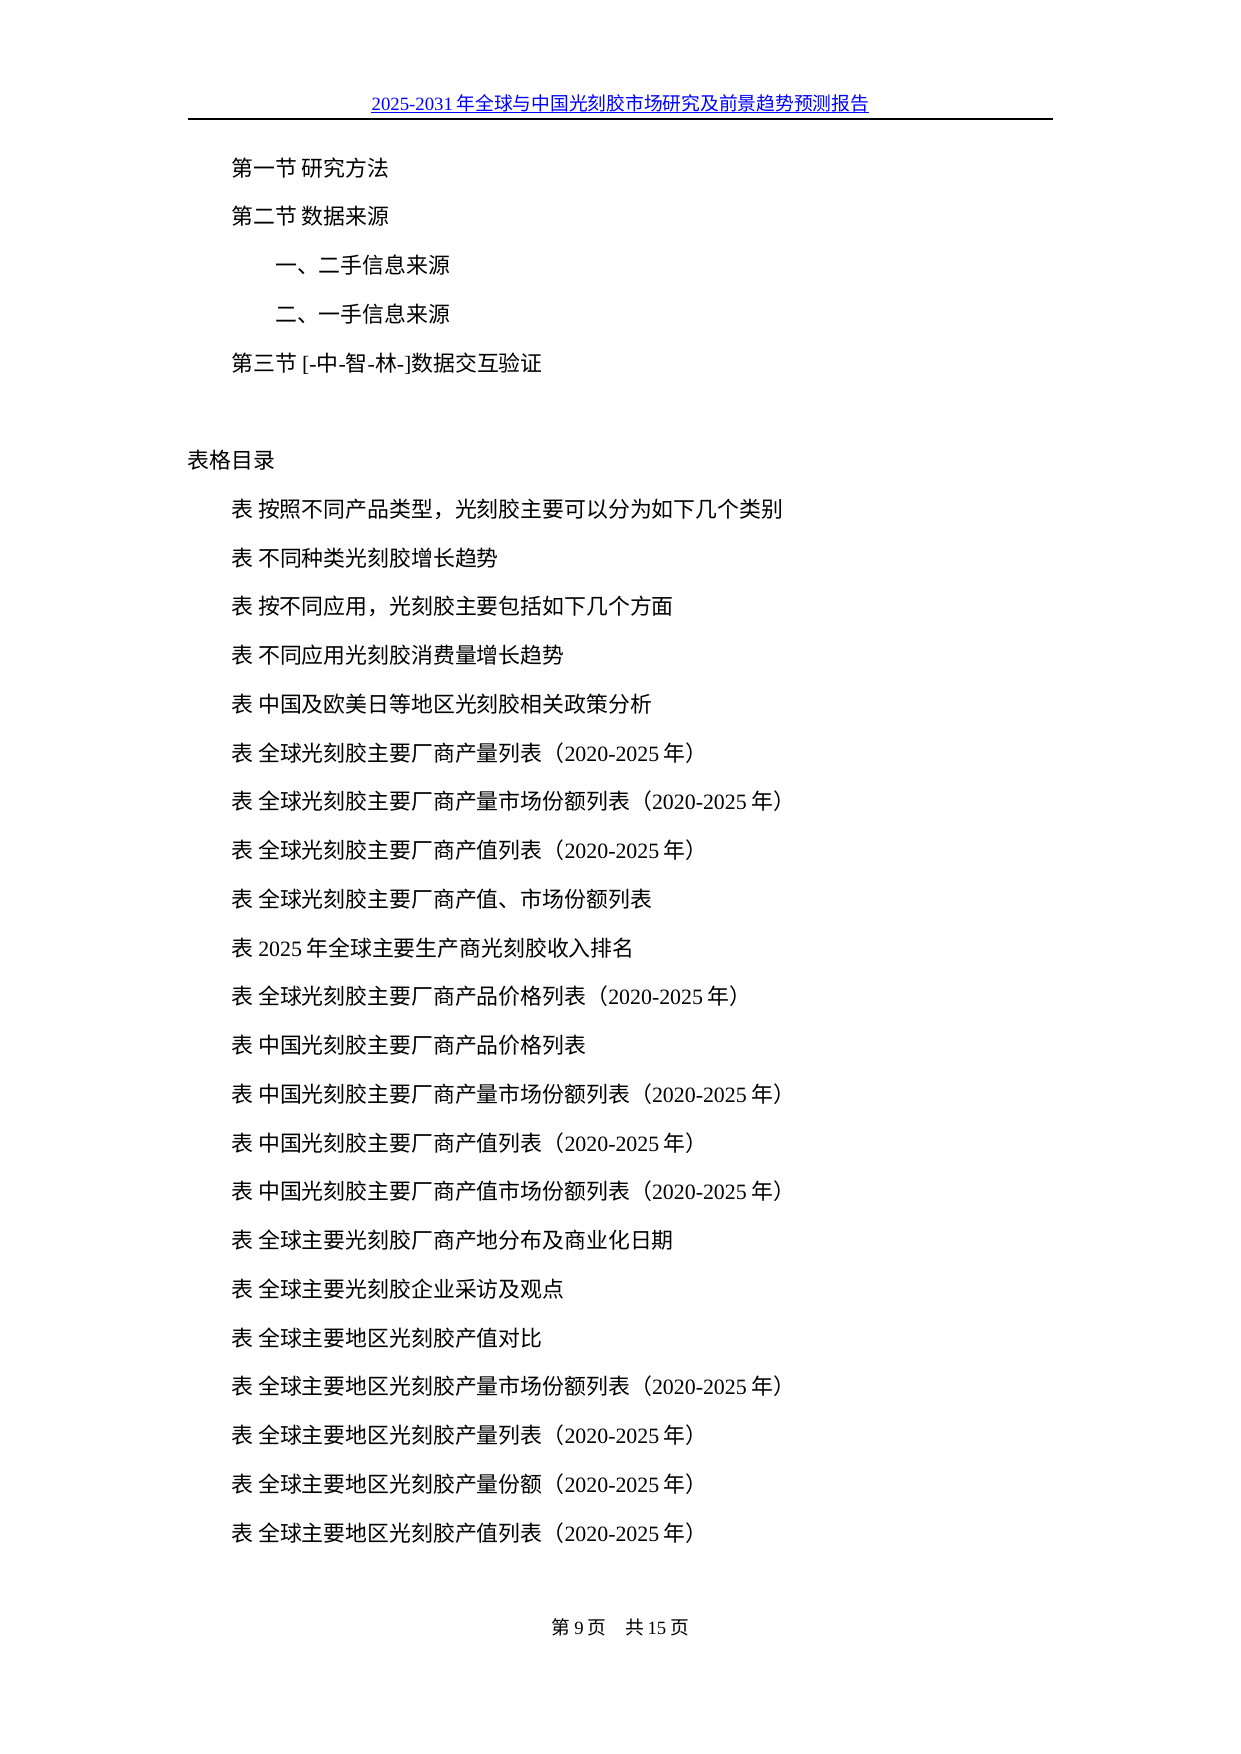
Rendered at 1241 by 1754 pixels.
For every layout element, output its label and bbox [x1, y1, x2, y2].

text [187, 150, 1053, 1548]
